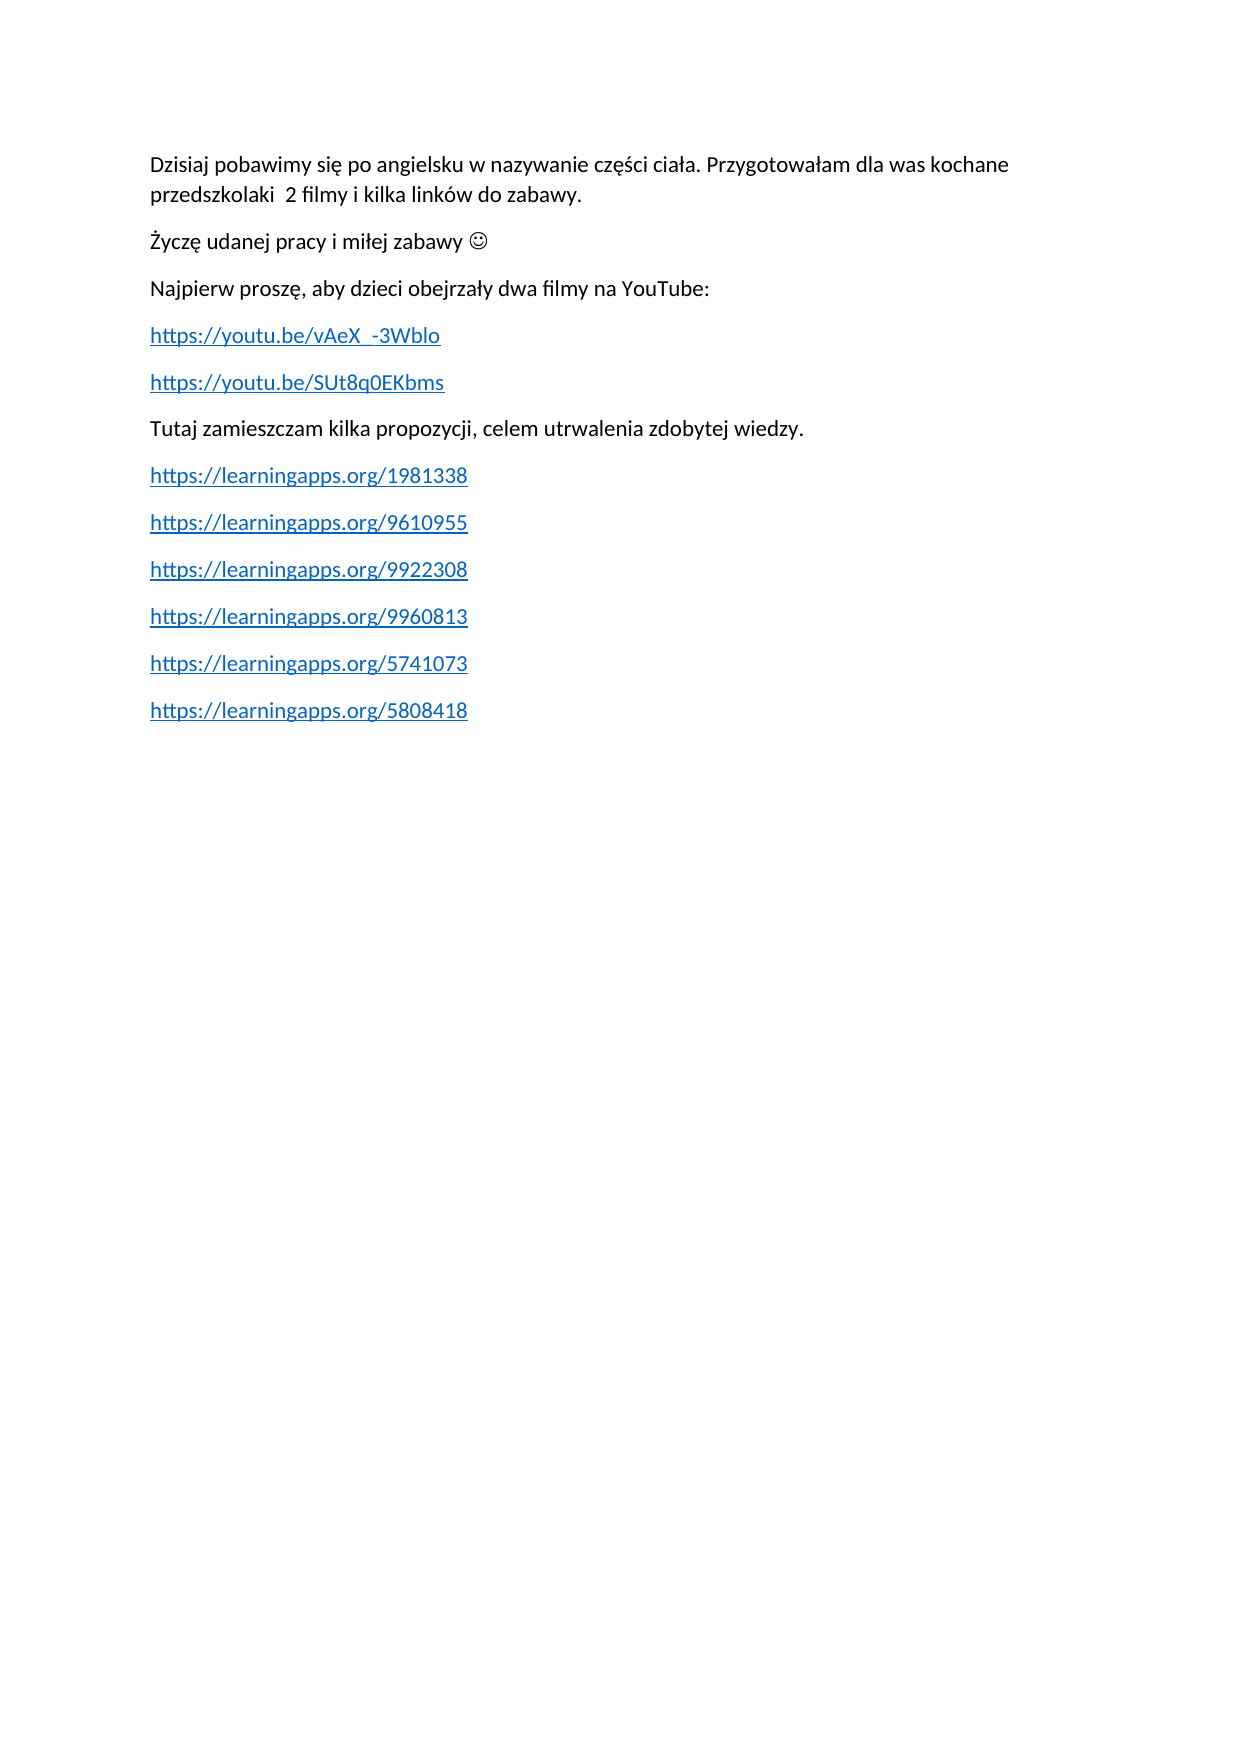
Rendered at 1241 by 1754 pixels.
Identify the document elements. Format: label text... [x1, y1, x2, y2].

text https://youtu.be/vAeX_-3Wblo [150, 321, 1090, 349]
text https://learningapps.org/5741073 [150, 649, 1090, 677]
text Tutaj zamieszczam kilka propozycji, celem utrwalenia zdobytej wiedzy. [150, 414, 1090, 443]
text https://learningapps.org/9922308 [150, 555, 1090, 583]
text https://learningapps.org/9960813 [150, 602, 1090, 630]
text https://learningapps.org/5808418 [150, 696, 1090, 724]
text https://learningapps.org/9610955 [150, 508, 1090, 536]
text Najpierw proszę, aby dzieci obejrzały dwa filmy na YouTube: [150, 274, 1090, 302]
text Życzę udanej pracy i miłej zabawy [150, 227, 1090, 255]
text https://learningapps.org/1981338 [150, 461, 1090, 489]
text Dzisiaj pobawimy się po angielsku w nazywanie części ciała. Przygotowałam dla was kochane przedszkolaki 2 filmy i kilka linków do zabawy. [150, 150, 1090, 208]
text https://youtu.be/SUt8q0EKbms [150, 368, 1090, 396]
